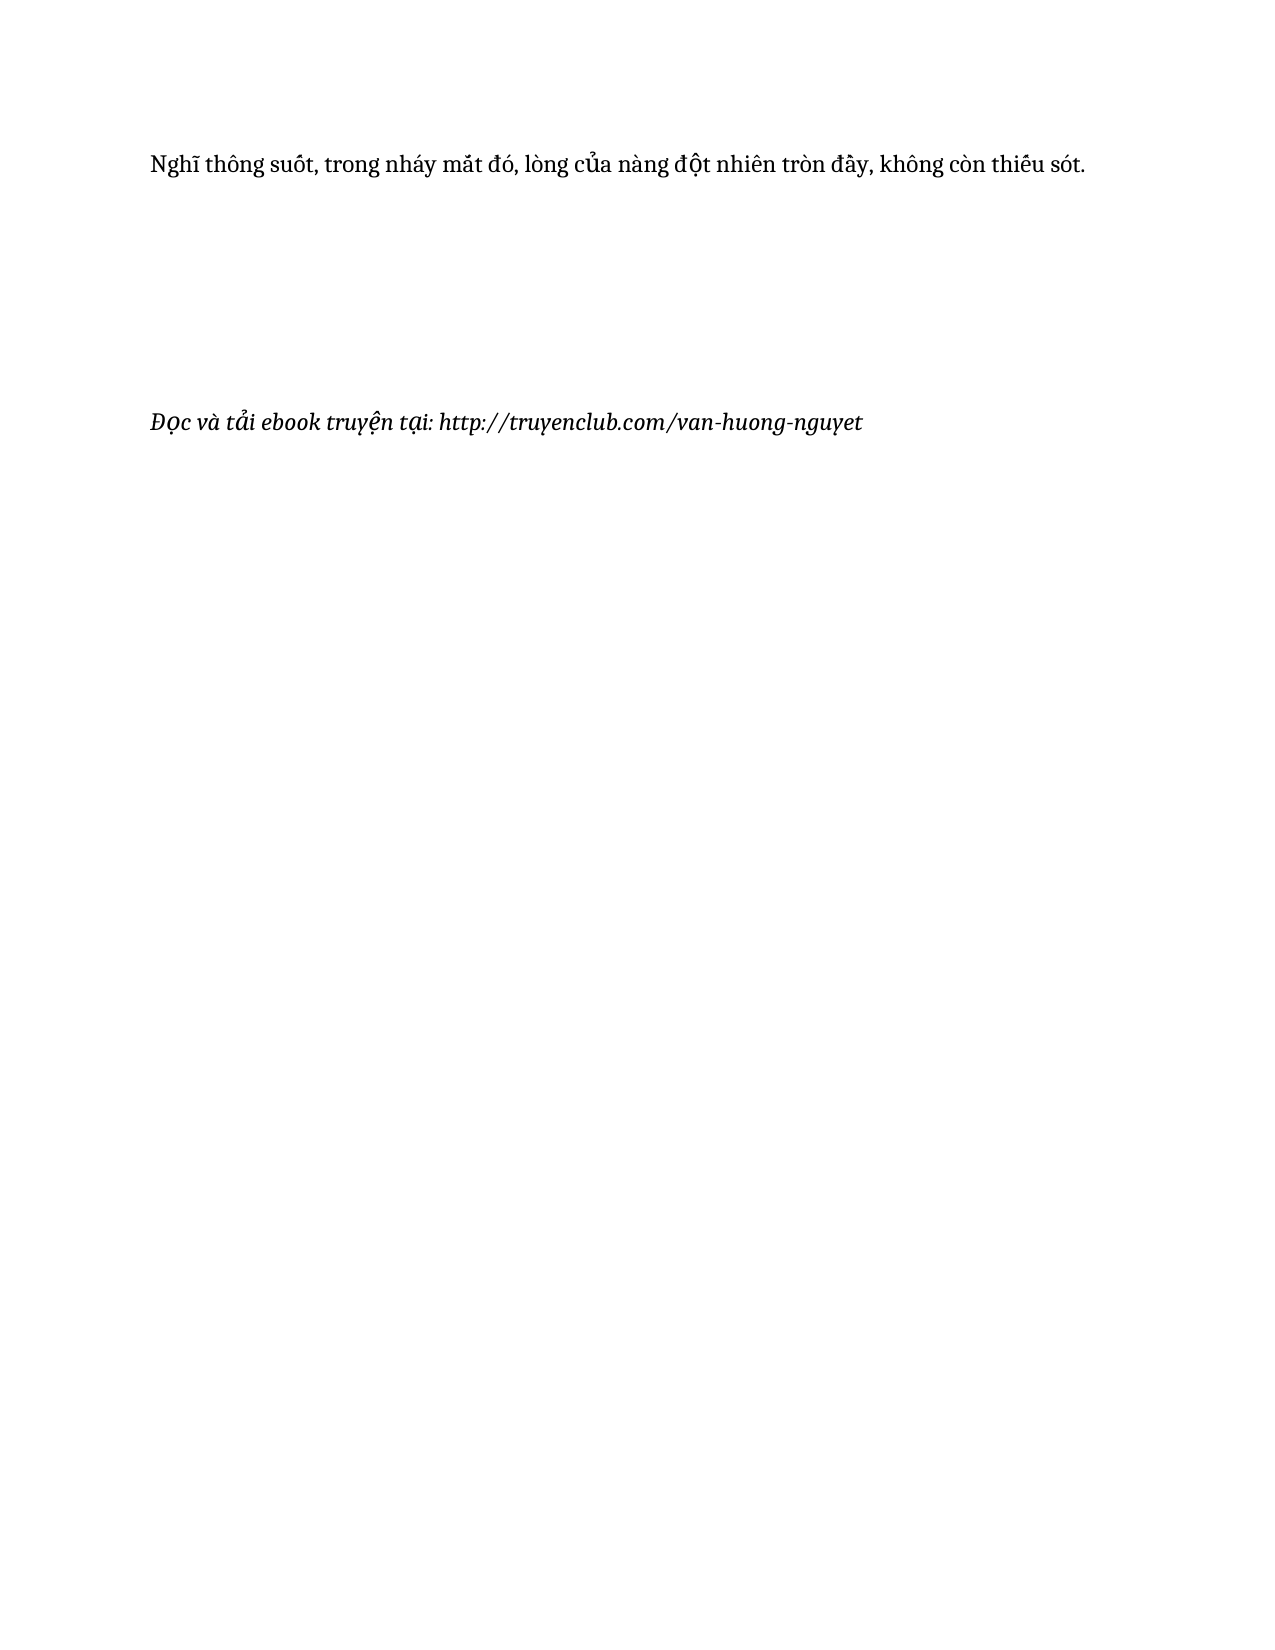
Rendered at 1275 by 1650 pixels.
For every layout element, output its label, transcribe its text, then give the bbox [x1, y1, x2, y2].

text Nghĩ thông suốt, trong nháy mắt đó, lòng của nàng đột nhiên tròn đầy, không còn thiếu sót. [150, 150, 1125, 179]
text Đọc và tải ebook truyện tại: http://truyenclub.com/van-huong-nguyet [150, 407, 1125, 436]
